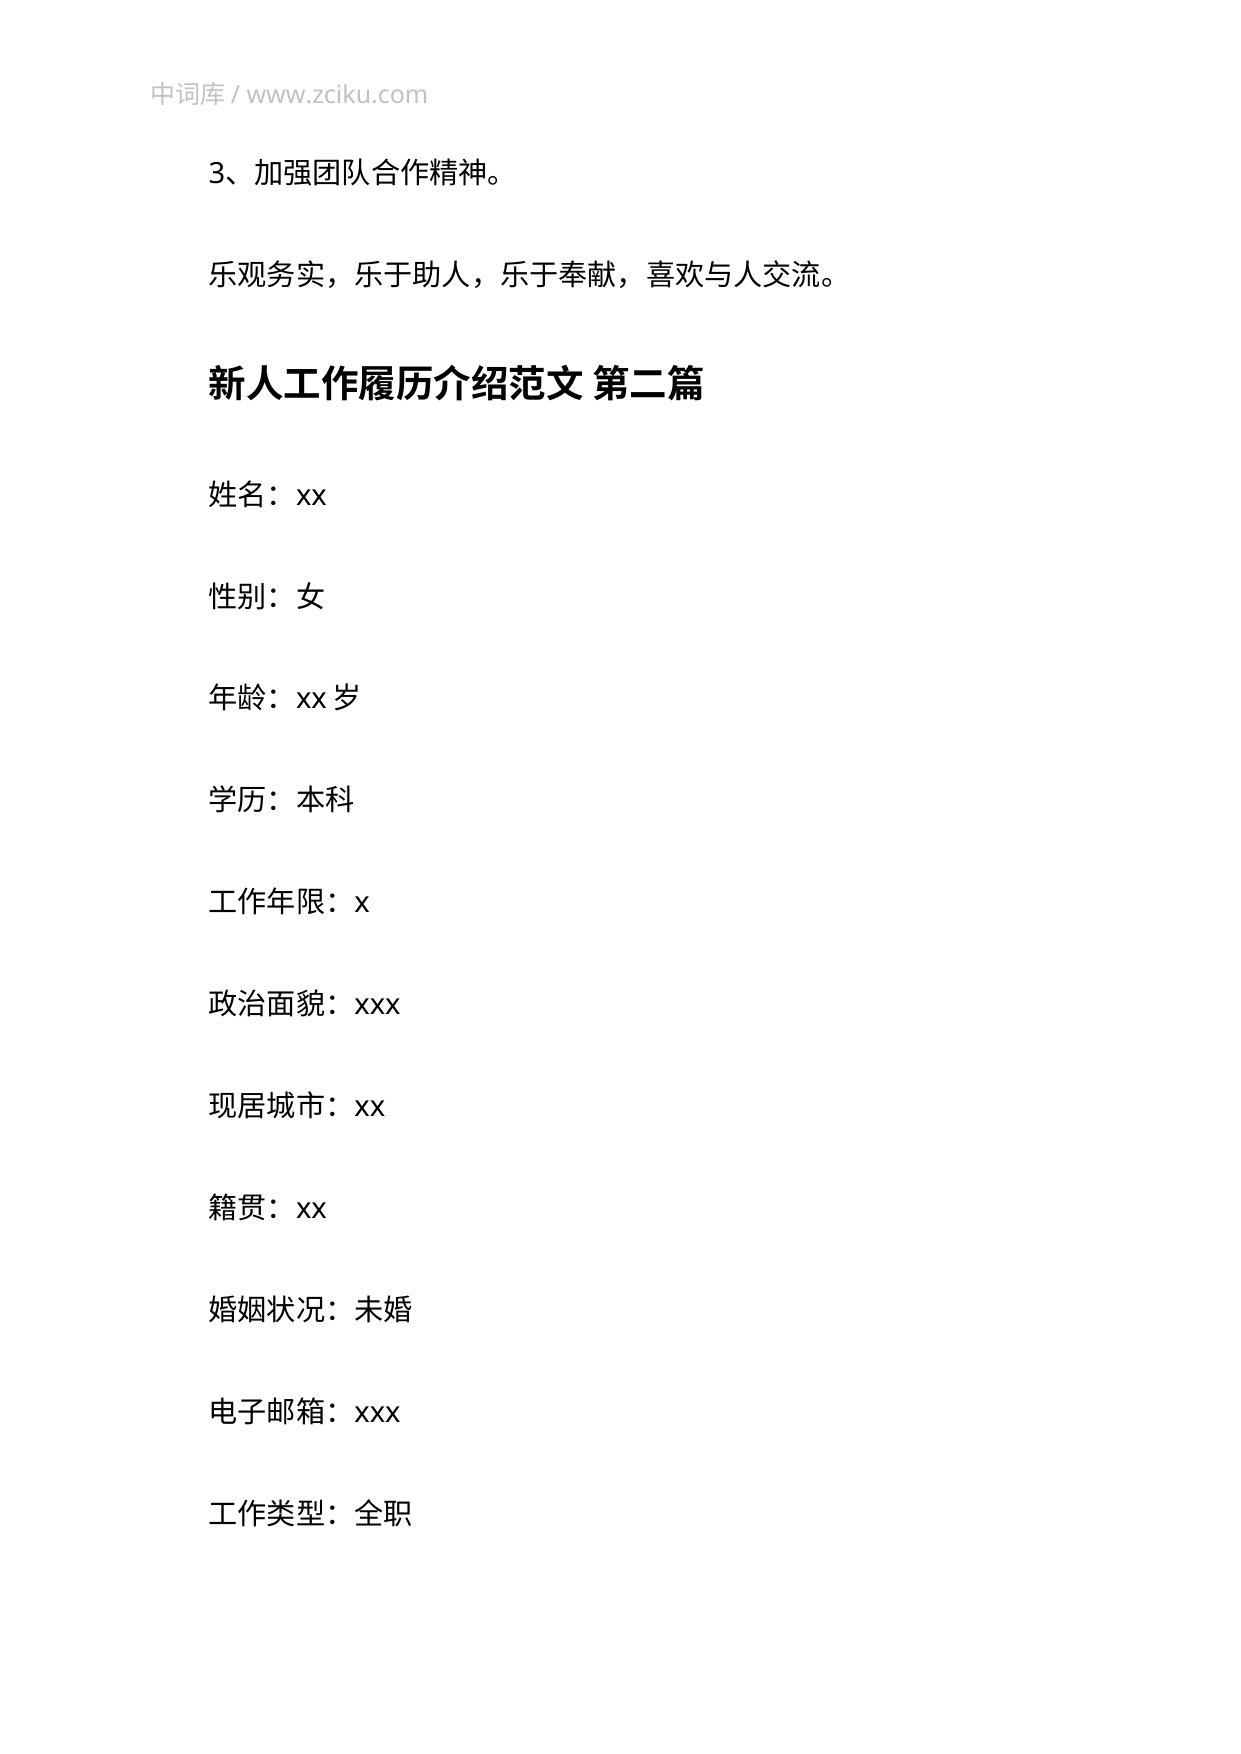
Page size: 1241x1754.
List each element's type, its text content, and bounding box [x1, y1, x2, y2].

text 政治面貌：xxx [150, 981, 1090, 1023]
text 乐观务实，乐于助人，乐于奉献，喜欢与人交流。 [150, 252, 1090, 294]
text 姓名：xx [150, 471, 1090, 513]
text 籍贯：xx [150, 1184, 1090, 1227]
text 工作类型：全职 [150, 1490, 1090, 1533]
text 3、加强团队合作精神。 [150, 150, 1090, 192]
text 工作年限：x [150, 879, 1090, 921]
text 年龄：xx岁 [150, 675, 1090, 717]
text 学历：本科 [150, 777, 1090, 819]
text 婚姻状况：未婚 [150, 1287, 1090, 1329]
text 性别：女 [150, 573, 1090, 615]
text 电子邮箱：xxx [150, 1388, 1090, 1431]
text 新人工作履历介绍范文 第二篇 [150, 354, 1090, 408]
text 现居城市：xx [150, 1083, 1090, 1125]
